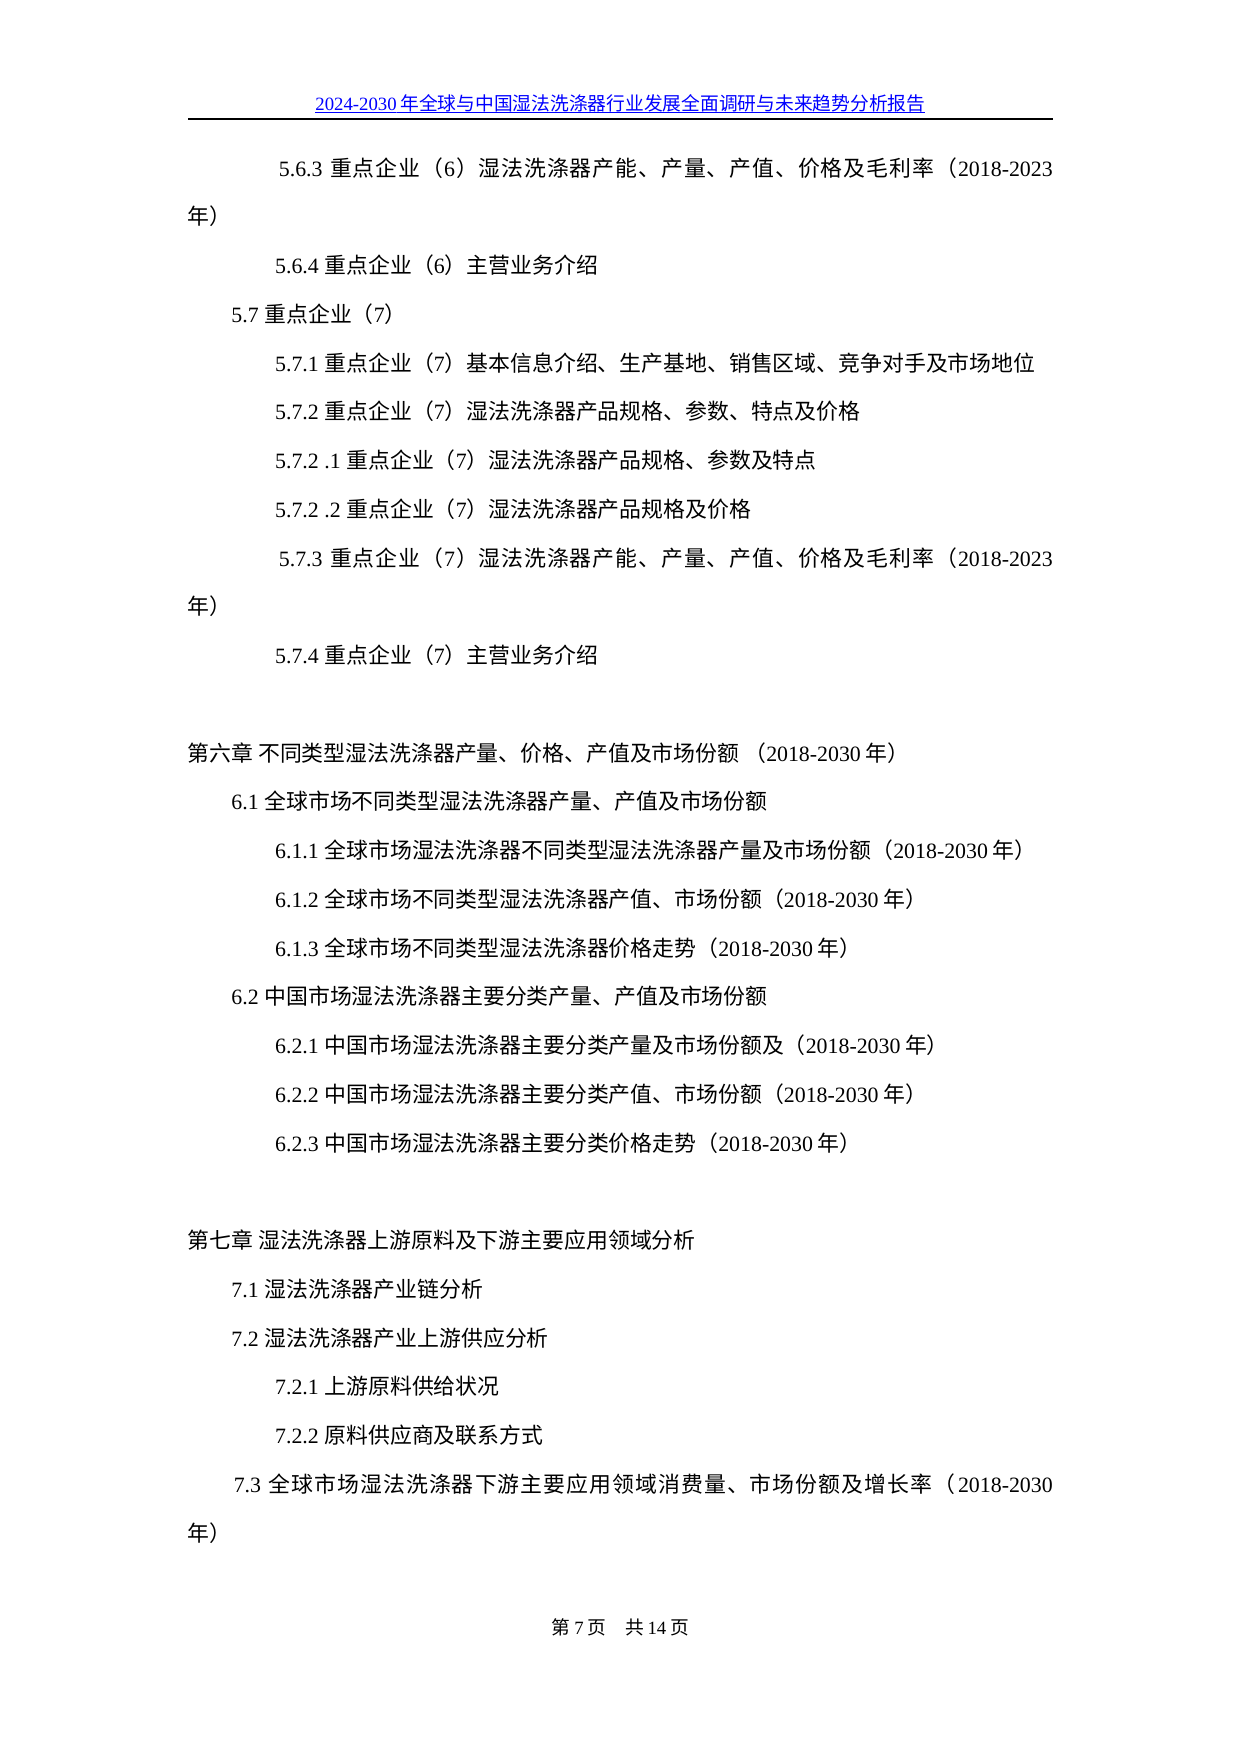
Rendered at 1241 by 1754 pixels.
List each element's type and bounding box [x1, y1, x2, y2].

text [187, 150, 1053, 1548]
